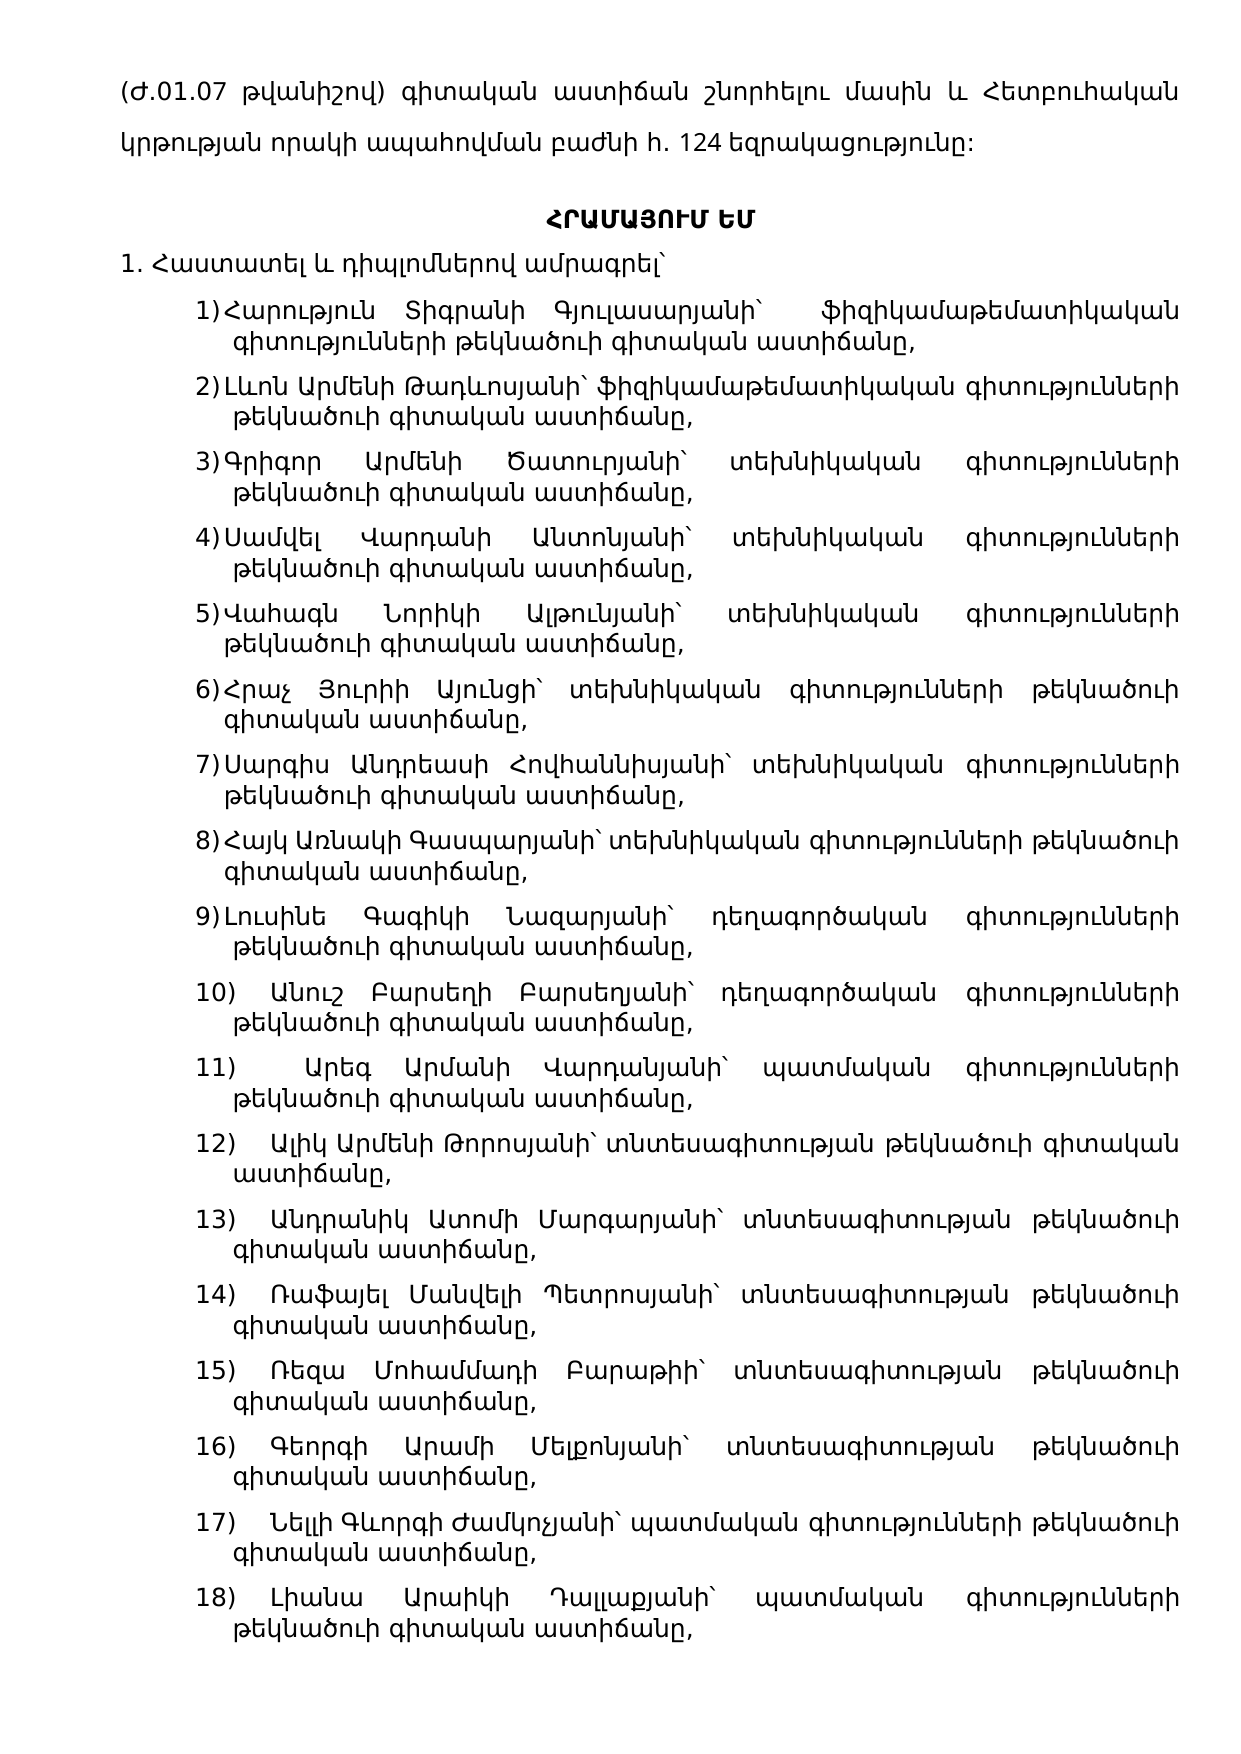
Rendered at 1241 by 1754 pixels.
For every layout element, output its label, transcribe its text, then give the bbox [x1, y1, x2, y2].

list Սամվել Վարդանի Անտոնյանի՝ տեխնիկական գիտությունների թեկնածուի գիտական աստիճանը, [195, 520, 1180, 583]
list Սարգիս Անդրեասի Հովհաննիսյանի՝ տեխնիկական գիտությունների թեկնածուի գիտական աստիճանը, [195, 747, 1180, 810]
list Լուսինե Գագիկի Նազարյանի՝ դեղագործական գիտությունների թեկնածուի գիտական աստիճանը, [195, 898, 1180, 962]
list Անդրանիկ Ատոմի Մարգարյանի՝ տնտեսագիտության թեկնածուի գիտական աստիճանը, [195, 1201, 1180, 1264]
list Լիանա Արաիկի Դալլաքյանի՝ պատմական գիտությունների թեկնածուի գիտական աստիճանը, [195, 1580, 1180, 1643]
list Ռաֆայել Մանվելի Պետրոսյանի՝ տնտեսագիտության թեկնածուի գիտական աստիճանը, [195, 1277, 1180, 1340]
list Ալիկ Արմենի Թորոսյանի՝ տնտեսագիտության թեկնածուի գիտական աստիճանը, [195, 1126, 1180, 1189]
list Լևոն Արմենի Թադևոսյանի՝ ֆիզիկամաթեմատիկական գիտությունների թեկնածուի գիտական աստիճանը, [195, 368, 1180, 432]
text ՀՐԱՄԱՅՈՒՄ ԵՄ [120, 205, 1182, 234]
text 1. Հաստատել և դիպլոմներով ամրագրել՝ [120, 249, 1182, 278]
list Ռեզա Մոհամմադի Բարաթիի՝ տնտեսագիտության թեկնածուի գիտական աստիճանը, [195, 1353, 1180, 1416]
list Արեգ Արմանի Վարդանյանի՝ պատմական գիտությունների թեկնածուի գիտական աստիճանը, [195, 1050, 1180, 1113]
list Անուշ Բարսեղի Բարսեղյանի՝ դեղագործական գիտությունների թեկնածուի գիտական աստիճանը, [195, 974, 1180, 1037]
list Հայկ Առնակի Գասպարյանի՝ տեխնիկական գիտությունների թեկնածուի գիտական աստիճանը, [195, 823, 1180, 886]
list Գրիգոր Արմենի Ծատուրյանի՝ տեխնիկական գիտությունների թեկնածուի գիտական աստիճանը, [195, 444, 1180, 507]
list Գեորգի Արամի Մելքոնյանի՝ տնտեսագիտության թեկնածուի գիտական աստիճանը, [195, 1428, 1180, 1492]
list Հրաչ Յուրիի Այունցի՝ տեխնիկական գիտությունների թեկնածուի գիտական աստիճանը, [195, 671, 1180, 734]
list Վահագն Նորիկի Ալթունյանի՝ տեխնիկական գիտությունների թեկնածուի գիտական աստիճանը, [195, 596, 1180, 659]
list Հարություն Տիգրանի Գյուլասարյանի՝ ֆիզիկամաթեմատիկական գիտությունների թեկնածուի գիտական աստիճանը, [195, 293, 1180, 356]
list Նելլի Գևորգի Ժամկոչյանի՝ պատմական գիտությունների թեկնածուի գիտական աստիճանը, [195, 1504, 1180, 1567]
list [120, 74, 1180, 159]
